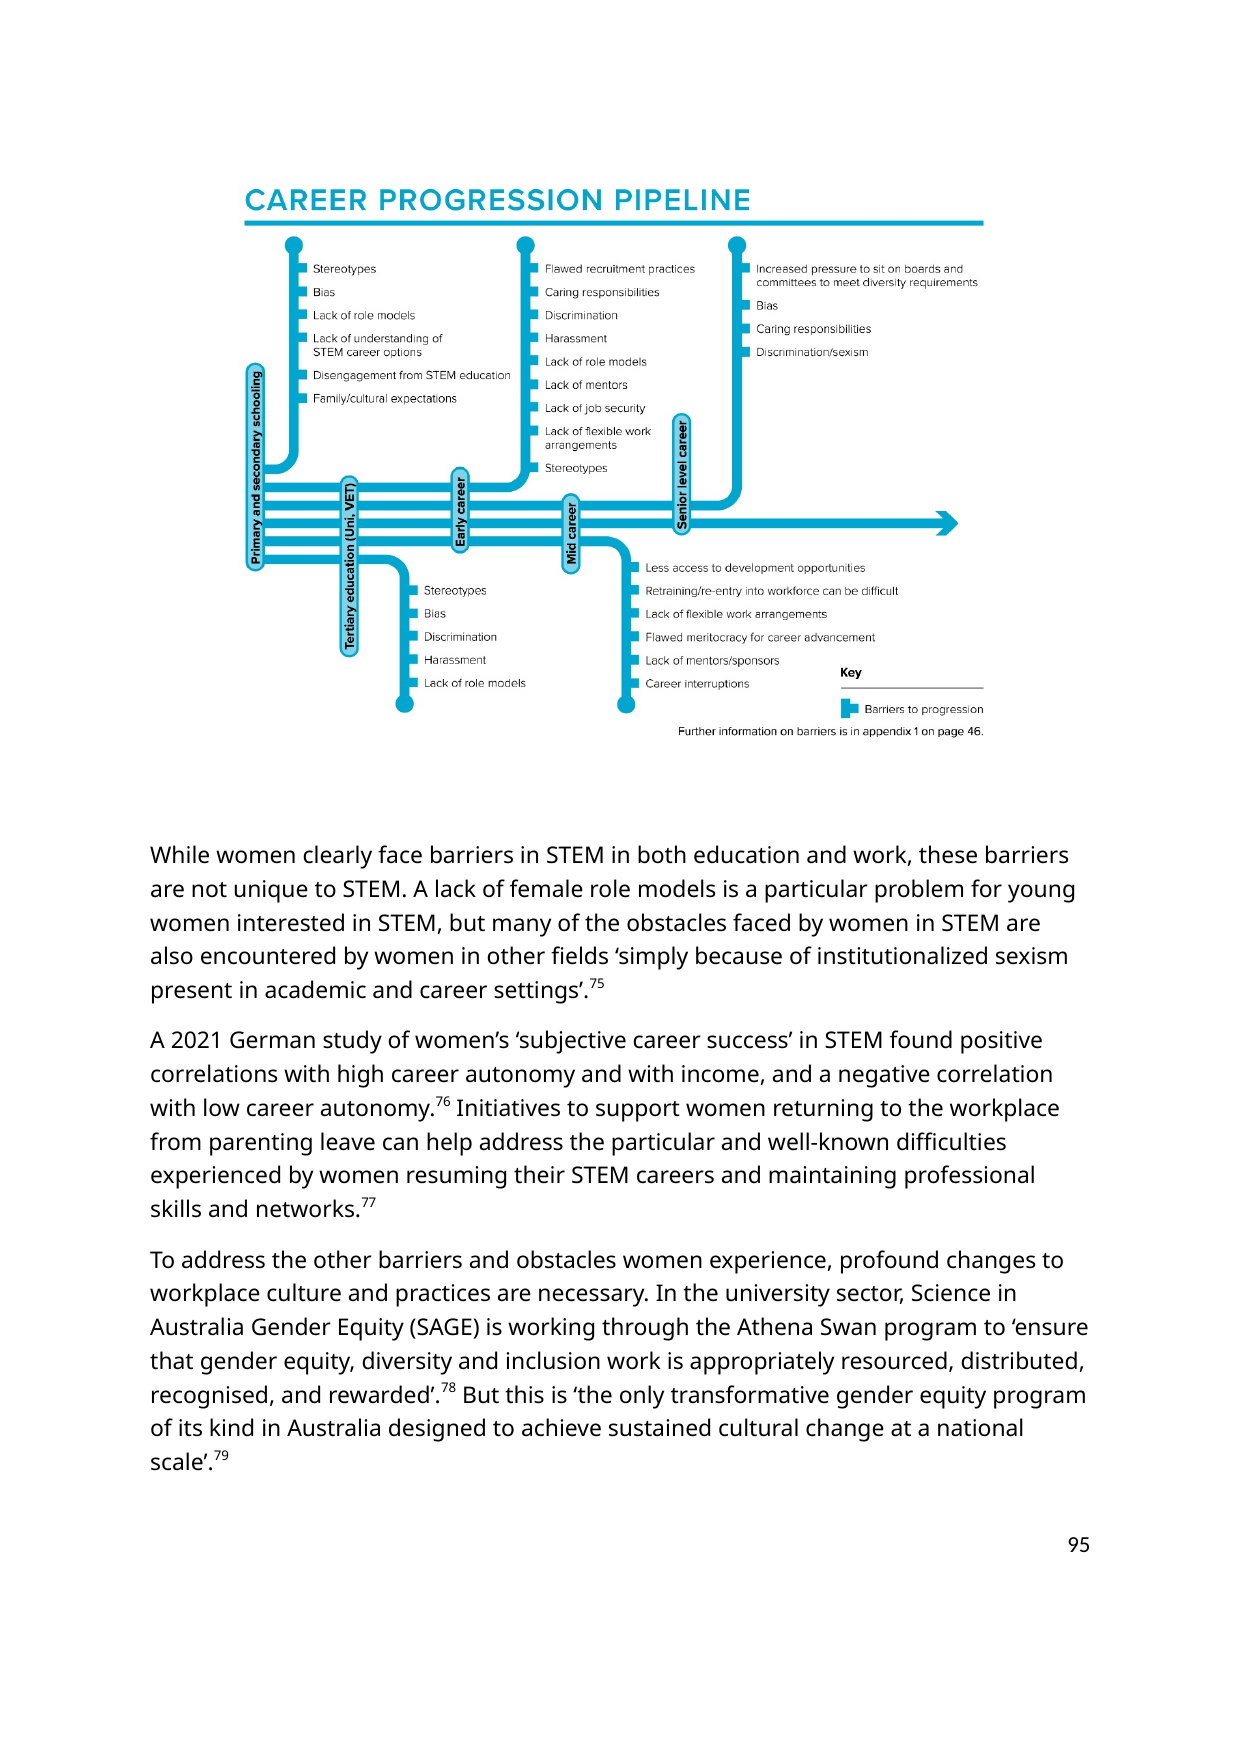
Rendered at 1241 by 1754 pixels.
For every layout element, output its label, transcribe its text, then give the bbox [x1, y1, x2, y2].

text To address the other barriers and obstacles women experience, profound changes to workplace culture and practices are necessary. In the university sector, Science in Australia Gender Equity (SAGE) is working through the Athena Swan program to ‘ensure that gender equity, diversity and inclusion work is appropriately resourced, distributed, recognised, and rewarded’.78 But this is ‘the only transformative gender equity program of its kind in Australia designed to achieve sustained cultural change at a national scale’.79 [150, 1244, 1090, 1477]
text A 2021 German study of women’s ‘subjective career success’ in STEM found positive correlations with high career autonomy and with income, and a negative correlation with low career autonomy.76 Initiatives to support women returning to the workplace from parenting leave can help address the particular and well-known difficulties experienced by women resuming their STEM careers and maintaining professional skills and networks.77 [150, 1024, 1090, 1224]
text While women clearly face barriers in STEM in both education and work, these barriers are not unique to STEM. A lack of female role models is a particular problem for young women interested in STEM, but many of the obstacles faced by women in STEM are also encountered by women in other fields ‘simply because of institutionalized sexism present in academic and career settings’.75 [150, 839, 1090, 1005]
picture [150, 150, 1091, 773]
